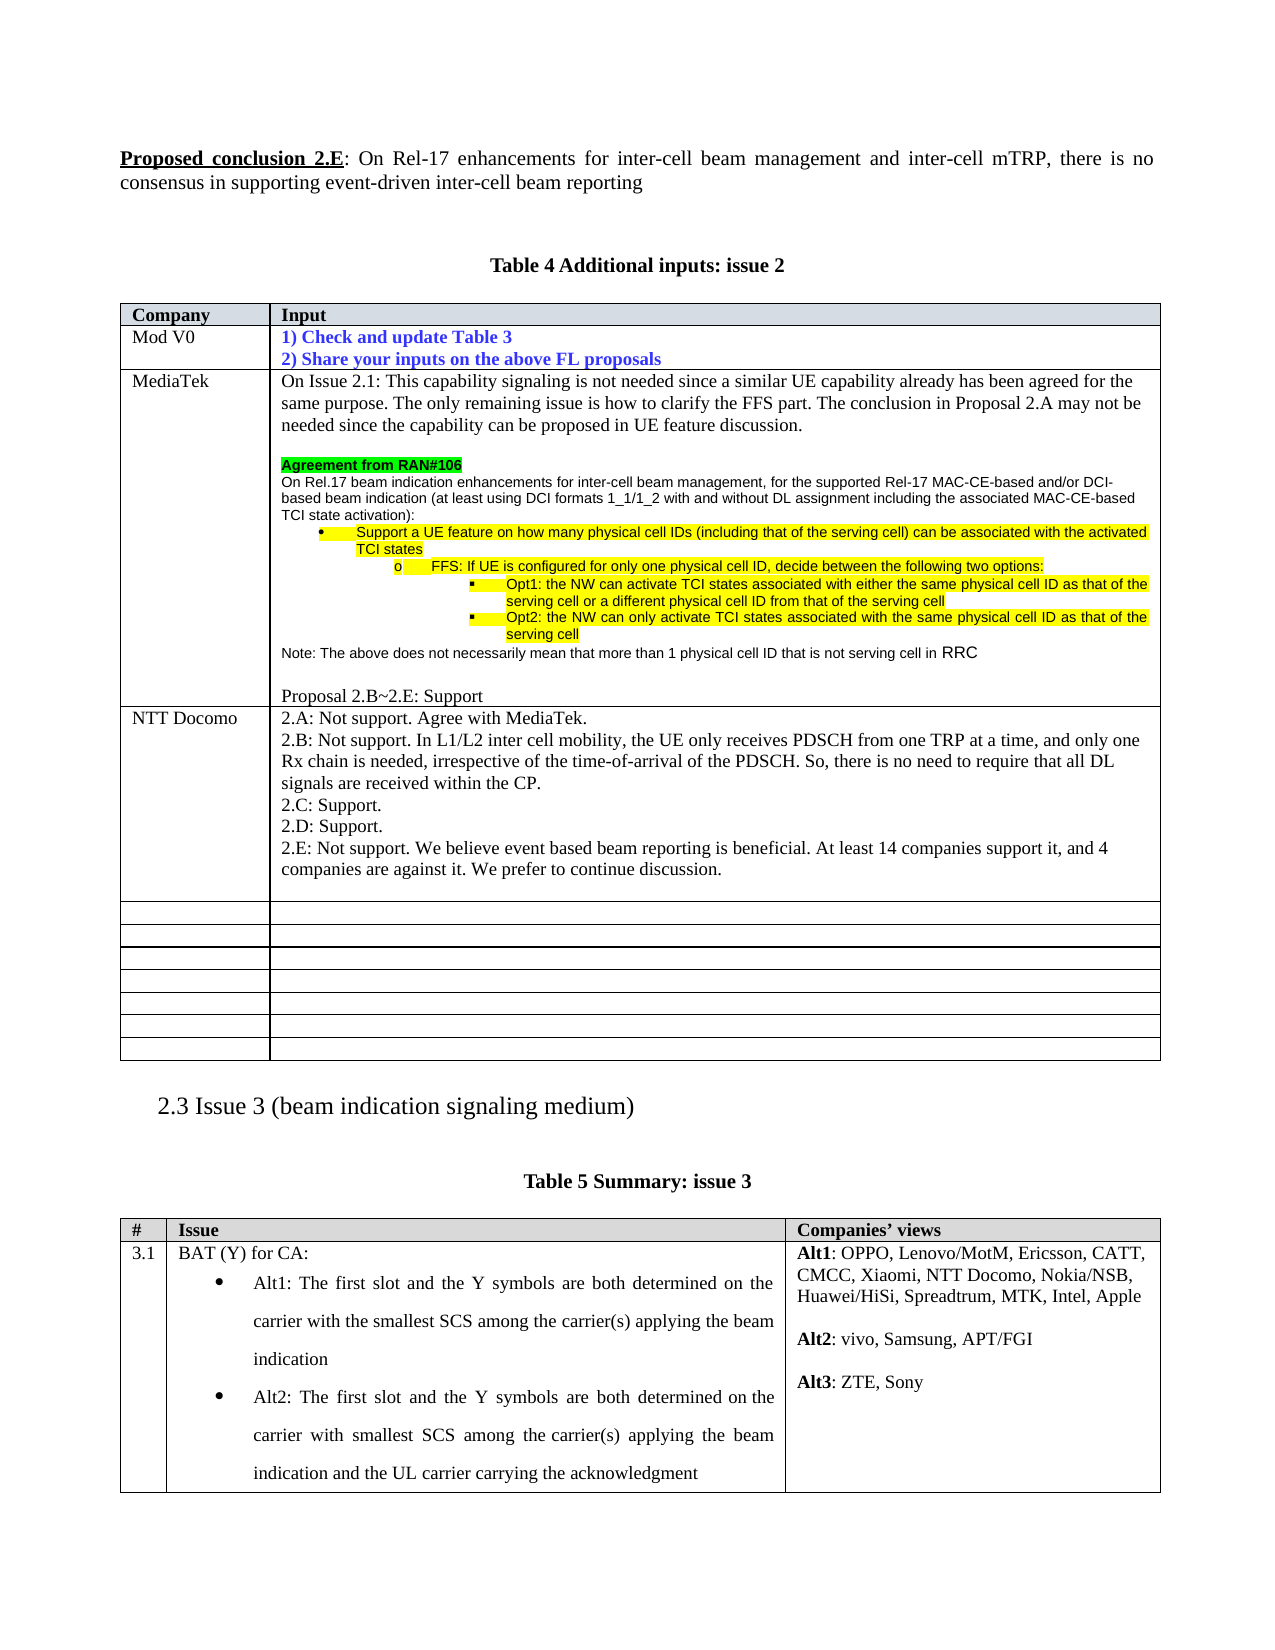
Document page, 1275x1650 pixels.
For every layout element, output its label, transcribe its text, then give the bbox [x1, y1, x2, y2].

table_cell [271, 1038, 1160, 1059]
table_cell 2.A: Not support. Agree with MediaTek. 2.B: Not support. In L1/L2 inter cell mobility, the UE only receives PDSCH from one TRP at a time, and only one Rx chain is needed, irrespective of the time-of-arrival of the PDSCH. So, there is no need to require that all DL signals are received within the CP. 2.C: Support. 2.D: Support. 2.E: Not support. We believe event based beam reporting is beneficial. At least 14 companies support it, and 4 companies are against it. We prefer to continue discussion. [271, 707, 1160, 901]
table_cell 3.1 [121, 1242, 166, 1492]
table_cell [121, 902, 269, 924]
text Proposed conclusion 2.E: On Rel-17 enhancements for inter-cell beam management and inter-cell mTRP, there is no consensus in supporting event-driven inter-cell beam reporting [120, 146, 1155, 194]
subtitle Issue 3 (beam indication signaling medium) [157, 1086, 1155, 1124]
table_cell [121, 1038, 269, 1059]
table_cell [121, 948, 269, 969]
table_header Company [121, 304, 269, 325]
table_cell [271, 970, 1160, 992]
table_cell [271, 993, 1160, 1014]
table_cell [121, 993, 269, 1014]
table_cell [167, 1242, 785, 1492]
table_cell [271, 902, 1160, 924]
table_header Input [271, 304, 1160, 325]
table_header Companies’ views [786, 1219, 1160, 1241]
table_cell On Issue 2.1: This capability signaling is not needed since a similar UE capability already has been agreed for the same purpose. The only remaining issue is how to clarify the FFS part. The conclusion in Proposal 2.A may not be needed since the capability can be proposed in UE feature discussion. Agreement from RAN#106 On Rel.17 beam indication enhancements for inter-cell beam management, for the supported Rel-17 MAC-CE-based and/or DCI-based beam indication (at least using DCI formats 1_1/1_2 with and without DL assignment including the associated MAC-CE-based TCI state activation): Support a UE feature on how many physical cell IDs (including that of the serving cell) can be associated with the activated TCI states FFS: If UE is configured for only one physical cell ID, decide between the following two options: Opt1: the NW can activate TCI states associated with either the same physical cell ID as that of the serving cell or a different physical cell ID from that of the serving cell Opt2: the NW can only activate TCI states associated with the same physical cell ID as that of the serving cell Note: The above does not necessarily mean that more than 1 physical cell ID that is not serving cell in RRC Proposal 2.B~2.E: Support [271, 370, 1160, 706]
table_cell [271, 925, 1160, 946]
table_cell [121, 1015, 269, 1037]
table_cell MediaTek [121, 370, 269, 706]
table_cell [786, 1242, 1160, 1492]
table_cell [121, 925, 269, 946]
table_cell Mod V0 [121, 326, 269, 369]
table_cell [121, 970, 269, 992]
table_header Issue [167, 1219, 785, 1241]
text Table 5 Summary: issue 3 [120, 1162, 1155, 1200]
table_cell 1) Check and update Table 3 2) Share your inputs on the above FL proposals [271, 326, 1160, 369]
table_cell NTT Docomo [121, 707, 269, 901]
table_cell [271, 948, 1160, 969]
table_header # [121, 1219, 166, 1241]
text Table 4 Additional inputs: issue 2 [120, 246, 1155, 284]
table_cell [271, 1015, 1160, 1037]
